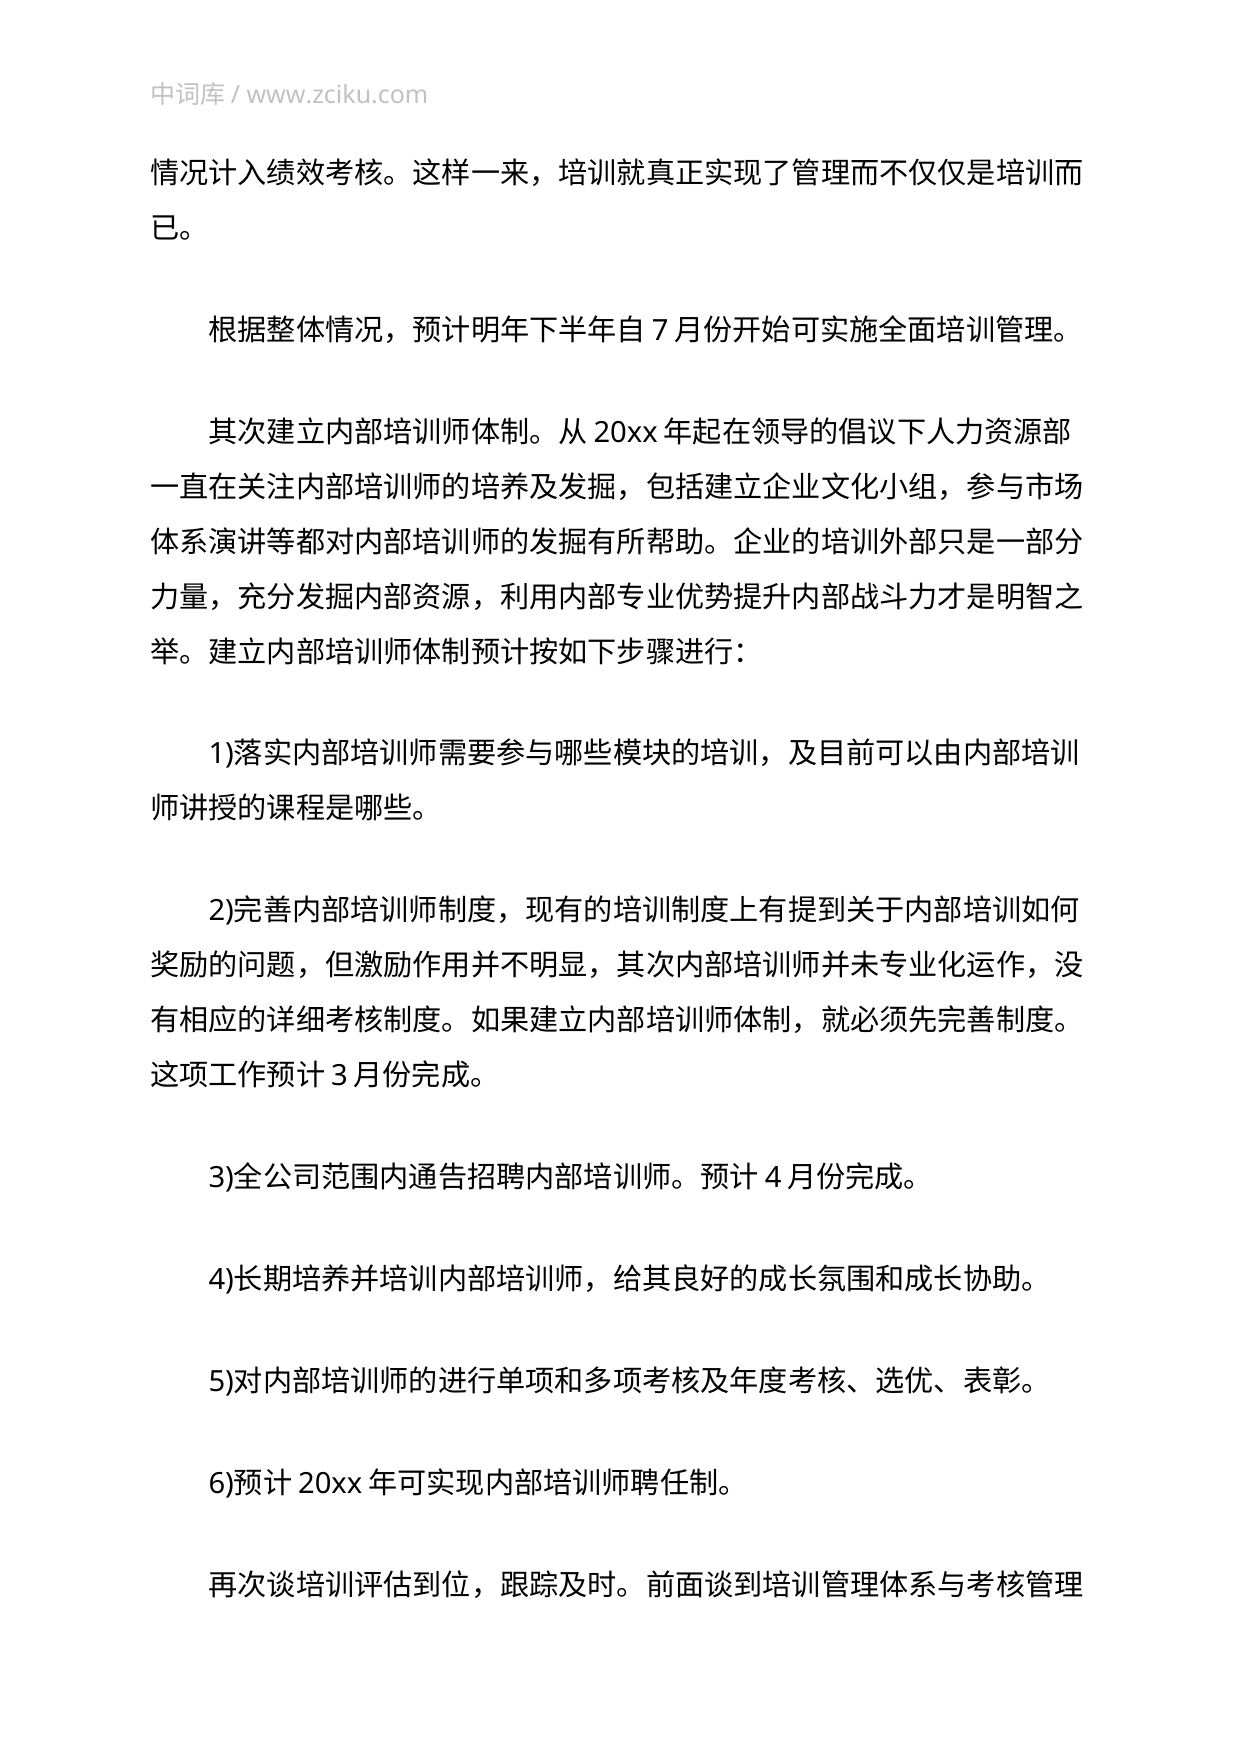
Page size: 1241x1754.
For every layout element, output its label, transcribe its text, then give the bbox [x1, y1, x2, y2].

text 其次建立内部培训师体制。从20xx年起在领导的倡议下人力资源部一直在关注内部培训师的培养及发掘，包括建立企业文化小组，参与市场体系演讲等都对内部培训师的发掘有所帮助。企业的培训外部只是一部分力量，充分发掘内部资源，利用内部专业优势提升内部战斗力才是明智之举。建立内部培训师体制预计按如下步骤进行： [150, 409, 1090, 671]
text 4)长期培养并培训内部培训师，给其良好的成长氛围和成长协助。 [150, 1256, 1090, 1298]
text 6)预计20xx年可实现内部培训师聘任制。 [150, 1459, 1090, 1502]
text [150, 150, 1090, 247]
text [150, 1562, 1090, 1604]
text 2)完善内部培训师制度，现有的培训制度上有提到关于内部培训如何奖励的问题，但激励作用并不明显，其次内部培训师并未专业化运作，没有相应的详细考核制度。如果建立内部培训师体制，就必须先完善制度。这项工作预计3月份完成。 [150, 887, 1090, 1094]
text 3)全公司范围内通告招聘内部培训师。预计4月份完成。 [150, 1154, 1090, 1196]
text 5)对内部培训师的进行单项和多项考核及年度考核、选优、表彰。 [150, 1358, 1090, 1400]
text 根据整体情况，预计明年下半年自7月份开始可实施全面培训管理。 [150, 307, 1090, 349]
text 1)落实内部培训师需要参与哪些模块的培训，及目前可以由内部培训师讲授的课程是哪些。 [150, 730, 1090, 827]
